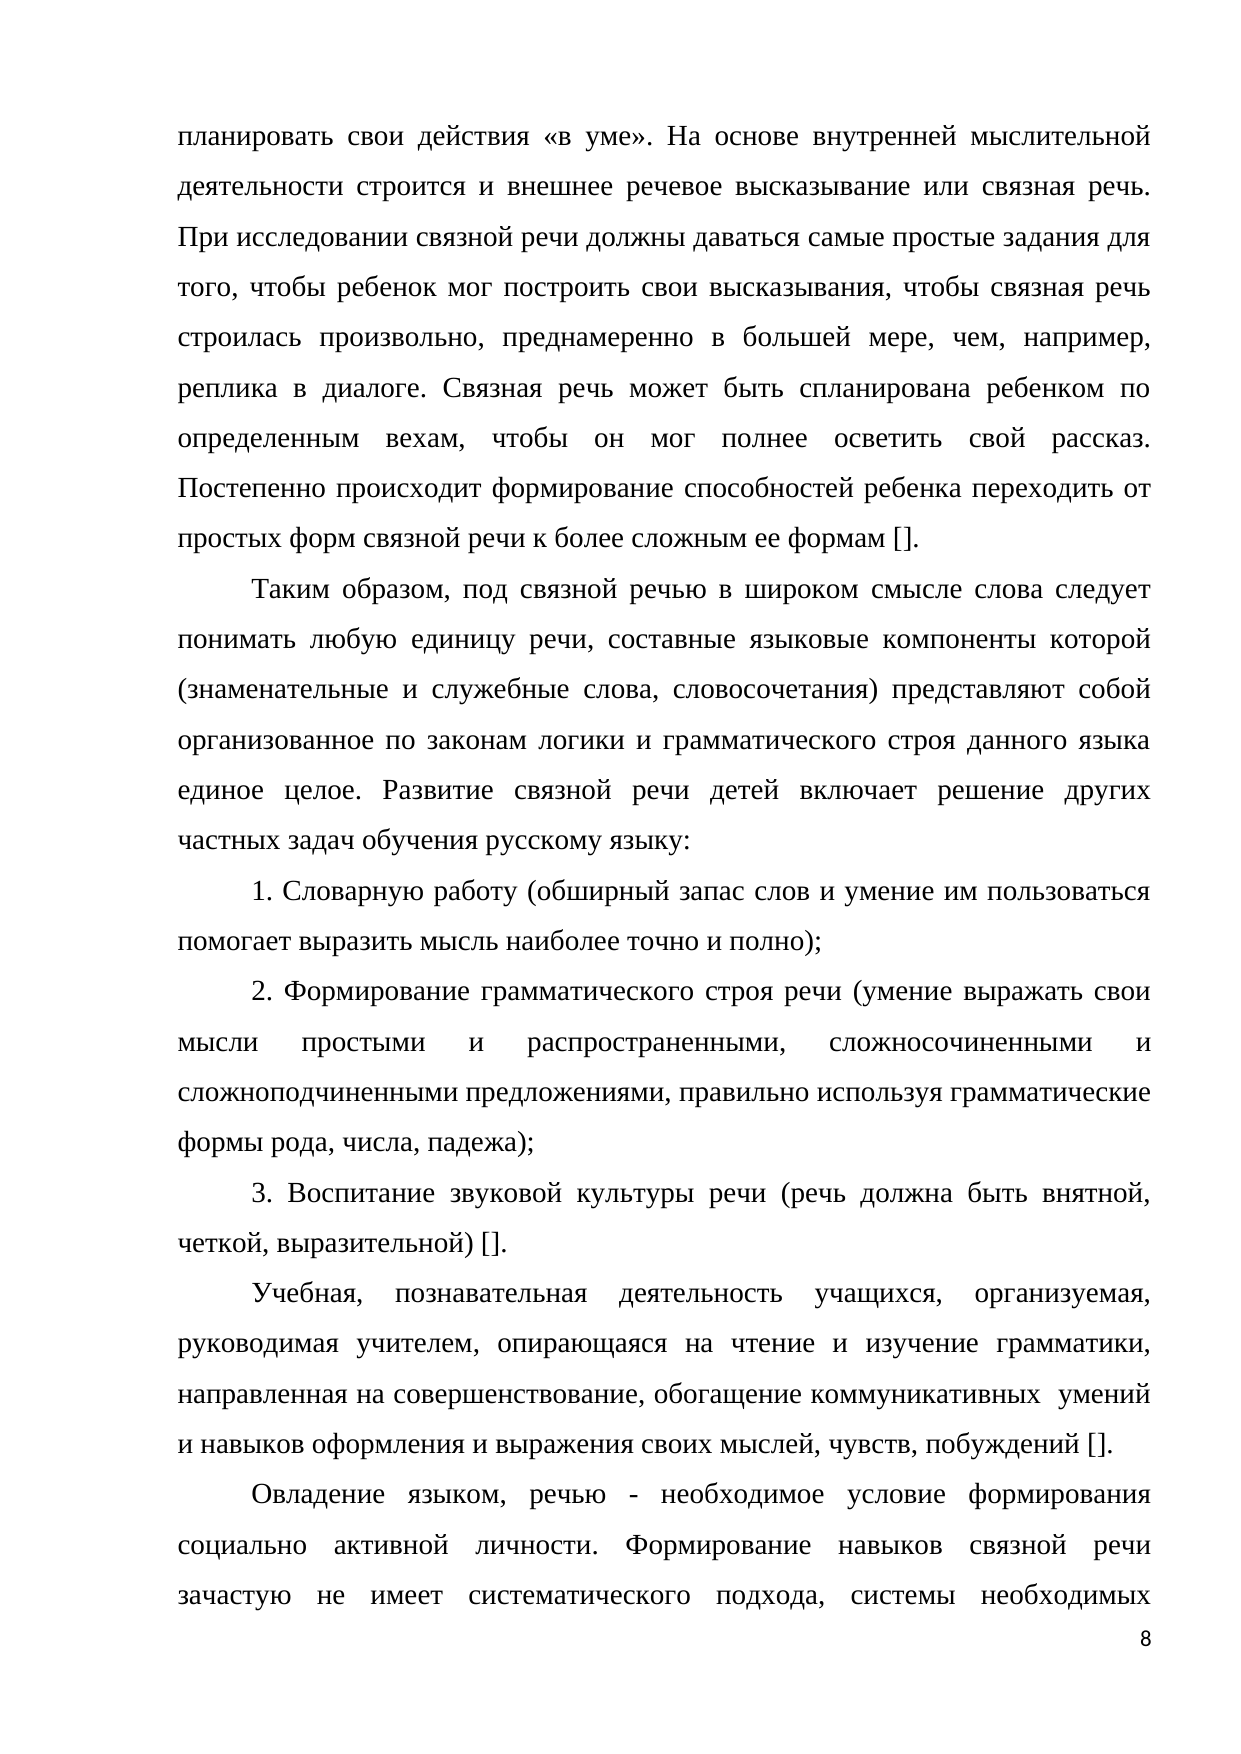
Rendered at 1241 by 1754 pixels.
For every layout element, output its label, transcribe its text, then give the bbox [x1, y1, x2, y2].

text Таким образом, под связной речью в широком смысле слова следует понимать любую единицу речи, составные языковые компоненты которой (знаменательные и служебные слова, словосочетания) представляют собой организованное по законам логики и грамматического строя данного языка единое целое. Развитие связной речи детей включает решение других частных задач обучения русскому языку: [177, 571, 1152, 856]
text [177, 118, 1152, 554]
text 2. Формирование грамматического строя речи (умение выражать свои мысли простыми и распространенными, сложносочиненными и сложноподчиненными предложениями, правильно используя грамматические формы рода, числа, падежа); [177, 973, 1152, 1158]
text Учебная, познавательная деятельность учащихся, организуемая, руководимая учителем, опирающаяся на чтение и изучение грамматики, направленная на совершенствование, обогащение коммуникативных умений и навыков оформления и выражения своих мыслей, чувств, побуждений []. [177, 1275, 1152, 1460]
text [177, 1477, 1152, 1611]
text 3. Воспитание звуковой культуры речи (речь должна быть внятной, четкой, выразительной) []. [177, 1175, 1152, 1258]
text 1. Словарную работу (обширный запас слов и умение им пользоваться помогает выразить мысль наиболее точно и полно); [177, 873, 1152, 957]
